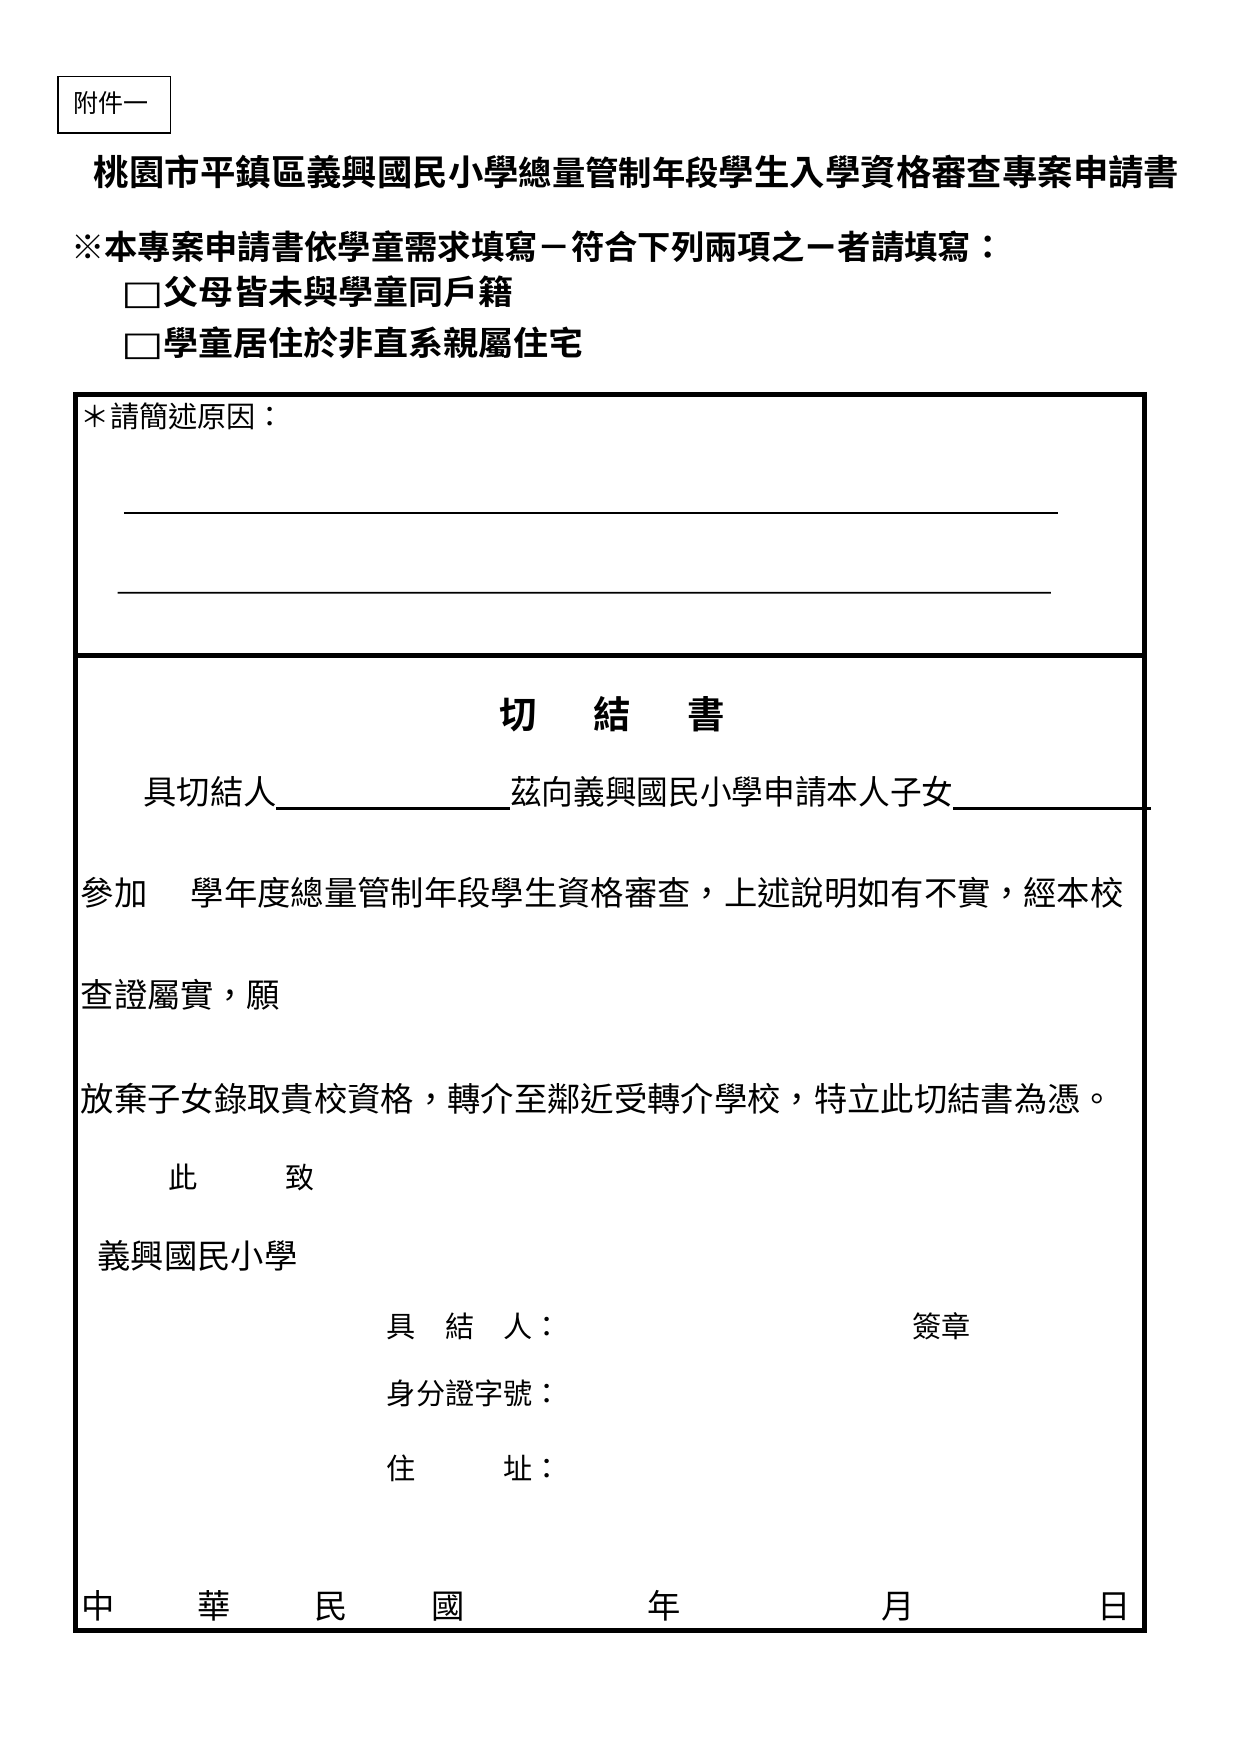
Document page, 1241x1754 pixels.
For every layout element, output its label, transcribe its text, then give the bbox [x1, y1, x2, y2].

text □父母皆未與學童同戶籍 [121, 270, 1207, 313]
table_cell 切 結 書 具切結人 茲向義興國民小學申請本人子女 參加 學年度總量管制年段學生資格審查，上述說明如有不實，經本校查證屬實，願 放棄子女錄取貴校資格，轉介至鄰近受轉介學校，特立此切結書為憑。 此 致 義興國民小學 具 結 人： 簽章 身分證字號： 住 址： 中 華 民 國 年 月 日 [78, 658, 1142, 1628]
text □學童居住於非直系親屬住宅 [121, 313, 1207, 366]
subtitle ※本專案申請書依學童需求填寫－符合下列兩項之ㄧ者請填寫： [71, 218, 1207, 270]
table_header ＊請簡述原因： [78, 397, 1142, 653]
subtitle 桃園市平鎮區義興國民小學總量管制年段學生入學資格審查專案申請書 [94, 134, 1207, 198]
